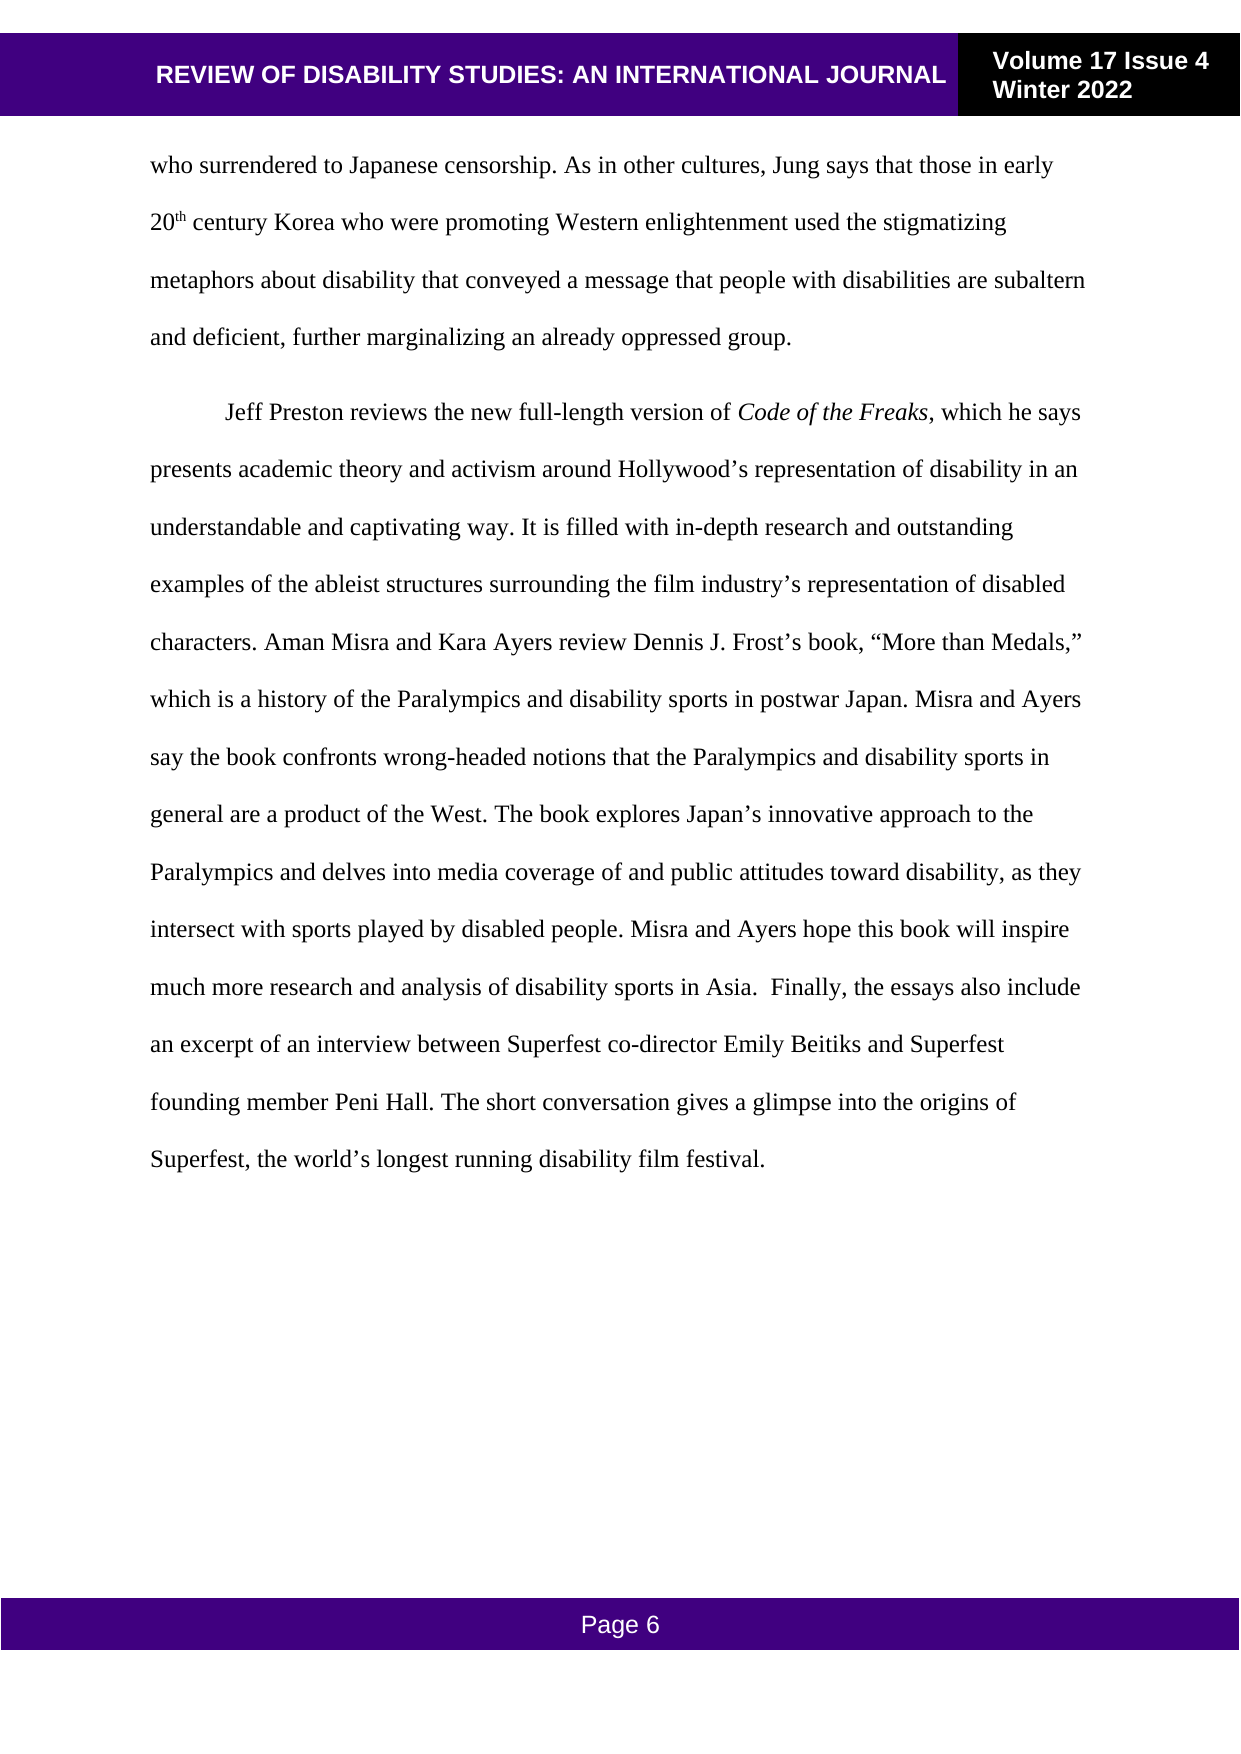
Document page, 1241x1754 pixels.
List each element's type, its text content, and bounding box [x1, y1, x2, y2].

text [150, 150, 1090, 351]
text Jeff Preston reviews the new full-length version of Code of the Freaks, which he says presents academic theory and activism around Hollywood’s representation of disability in an understandable and captivating way. It is filled with in-depth research and outstanding examples of the ableist structures surrounding the film industry’s representation of disabled characters. Aman Misra and Kara Ayers review Dennis J. Frost’s book, “More than Medals,” which is a history of the Paralympics and disability sports in postwar Japan. Misra and Ayers say the book confronts wrong-headed notions that the Paralympics and disability sports in general are a product of the West. The book explores Japan’s innovative approach to the Paralympics and delves into media coverage of and public attitudes toward disability, as they intersect with sports played by disabled people. Misra and Ayers hope this book will inspire much more research and analysis of disability sports in Asia. Finally, the essays also include an excerpt of an interview between Superfest co-director Emily Beitiks and Superfest founding member Peni Hall. The short conversation gives a glimpse into the origins of Superfest, the world’s longest running disability film festival. [150, 397, 1090, 1173]
